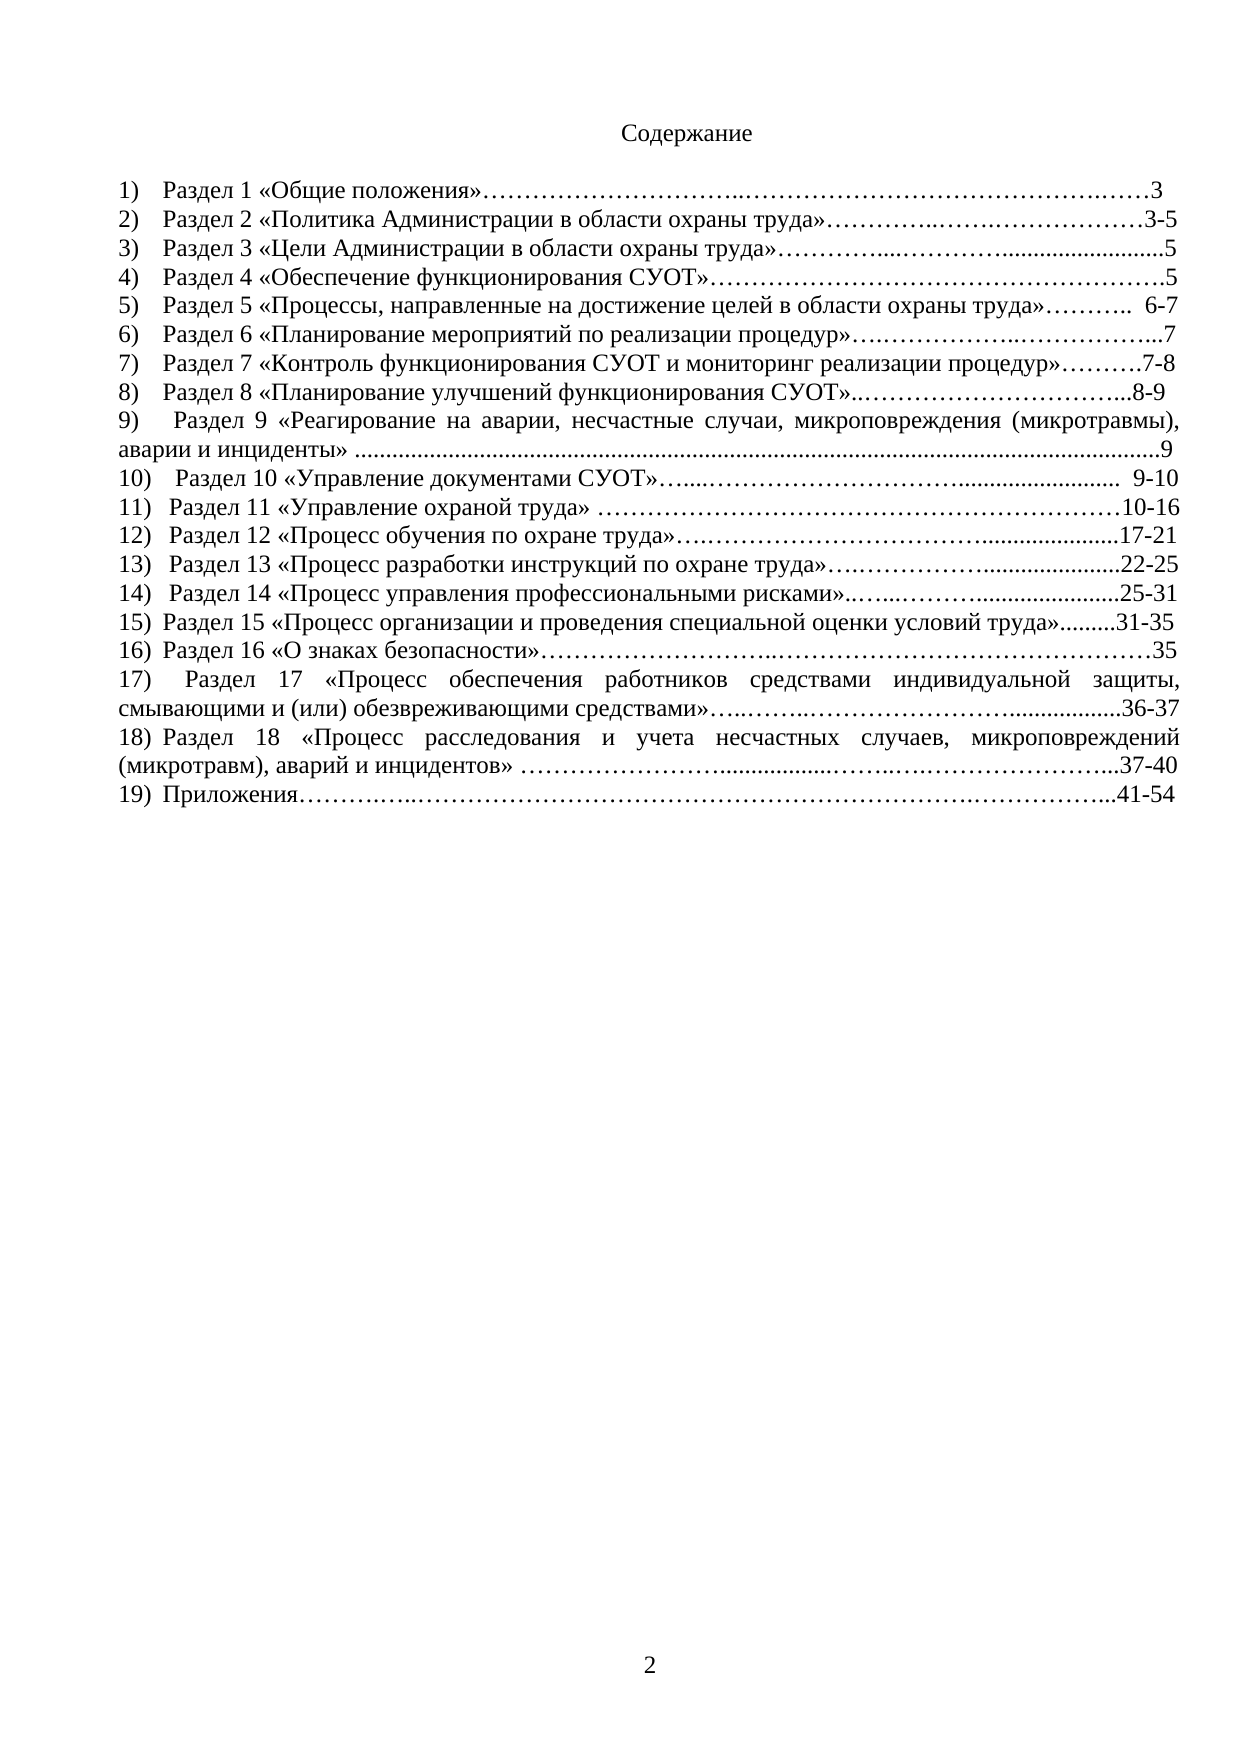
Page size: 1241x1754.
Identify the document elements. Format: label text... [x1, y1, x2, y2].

list Раздел 3 «Цели Администрации в области охраны труда»…………....…………..........................5 [118, 233, 1181, 262]
list Раздел 18 «Процесс расследования и учета несчастных случаев, микроповреждений (микротравм), аварий и инцидентов» ……………………..................……..….…………………...37-40 [118, 722, 1181, 779]
list Раздел 1 «Общие положения»…………………………..…………………………………….……3 [118, 176, 1181, 204]
list Раздел 10 «Управление документами СУОТ»…....………………………….......................... 9-10 [118, 463, 1181, 492]
list Раздел 12 «Процесс обучения по охране труда»….……………………………......................17-21 [118, 521, 1181, 549]
list Раздел 2 «Политика Администрации в области охраны труда»…………..…….………………3-5 [118, 204, 1181, 233]
text Содержание [118, 118, 1181, 147]
list Раздел 5 «Процессы, направленные на достижение целей в области охраны труда»……….. 6-7 [118, 291, 1181, 319]
list Приложения……….…..………………………………………………………….……………...41-54 [118, 779, 1181, 808]
list Раздел 17 «Процесс обеспечения работников средствами индивидуальной защиты, смывающими и (или) обезвреживающими средствами»…..……..……………………..................36-37 [118, 664, 1181, 722]
list Раздел 15 «Процесс организации и проведения специальной оценки условий труда».........31-35 [118, 607, 1181, 636]
list Раздел 14 «Процесс управления профессиональными рисками»..…...……….......................25-31 [118, 578, 1181, 607]
list Раздел 8 «Планирование улучшений функционирования СУОТ»..…………………………...8-9 [118, 377, 1181, 406]
list Раздел 6 «Планирование мероприятий по реализации процедур»….……………..……………...7 [118, 319, 1181, 348]
list Раздел 11 «Управление охраной труда» ………………………………………………………10-16 [118, 492, 1181, 521]
list Раздел 7 «Контроль функционирования СУОТ и мониторинг реализации процедур»……….7-8 [118, 348, 1181, 377]
list Раздел 16 «О знаках безопасности»………………………..………………………………………35 [118, 636, 1181, 664]
list Раздел 9 «Реагирование на аварии, несчастные случаи, микроповреждения (микротравмы), аварии и инциденты» .................................................................................................................................9 [118, 406, 1181, 463]
list Раздел 4 «Обеспечение функционирования СУОТ»……………………………………………….5 [118, 262, 1181, 291]
list Раздел 13 «Процесс разработки инструкций по охране труда»….……………......................22-25 [118, 549, 1181, 578]
